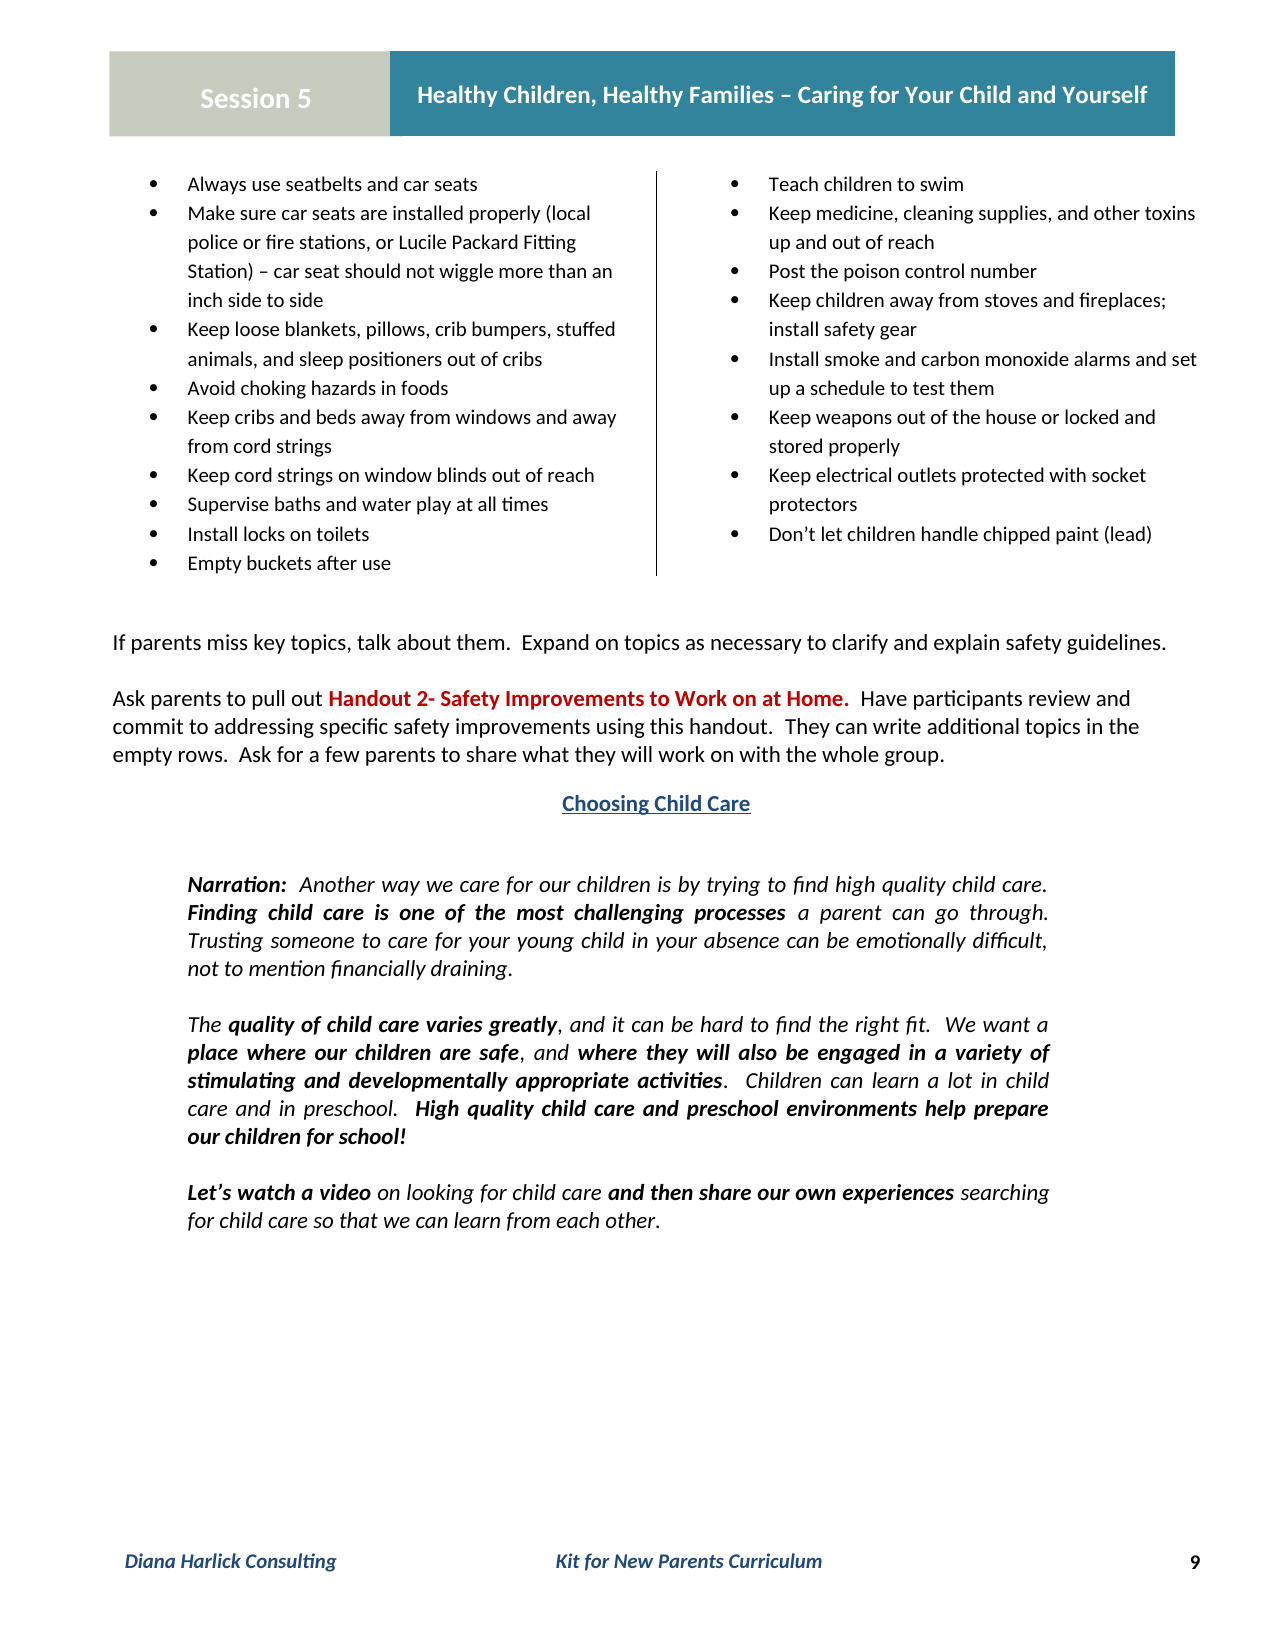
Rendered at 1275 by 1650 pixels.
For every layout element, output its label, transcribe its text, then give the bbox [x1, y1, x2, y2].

text Ask parents to pull out Handout 2- Safety Improvements to Work on at Home. Have participants review and commit to addressing specific safety improvements using this handout. They can write additional topics in the empty rows. Ask for a few parents to share what they will work on with the whole group. [112, 684, 1200, 768]
list Teach children to swim [731, 171, 1200, 196]
list Keep cribs and beds away from windows and away from cord strings [150, 404, 619, 459]
list Keep children away from stoves and fireplaces; install safety gear [731, 287, 1200, 342]
list Don’t let children handle chipped paint (lead) [731, 521, 1200, 546]
text Let’s watch a video on looking for child care and then share our own experiences searching for child care so that we can learn from each other. [187, 1178, 1050, 1234]
list Install locks on toilets [150, 521, 619, 546]
list Keep electrical outlets protected with socket protectors [731, 462, 1200, 517]
list Always use seatbelts and car seats [150, 171, 619, 196]
list Empty buckets after use [150, 550, 619, 575]
text If parents miss key topics, talk about them. Expand on topics as necessary to clarify and explain safety guidelines. [112, 628, 1200, 656]
list Keep cord strings on window blinds out of reach [150, 462, 619, 488]
list Keep medicine, cleaning supplies, and other toxins up and out of reach [731, 200, 1200, 254]
text Narration: Another way we care for our children is by trying to find high quality child care. Finding child care is one of the most challenging processes a parent can go through. Trusting someone to care for your young child in your absence can be emotionally difficult, not to mention financially draining. [187, 870, 1050, 982]
list Post the poison control number [731, 258, 1200, 284]
list Supervise baths and water play at all times [150, 492, 619, 517]
list Keep weapons out of the house or locked and stored properly [731, 404, 1200, 459]
list Make sure car seats are installed properly (local police or fire stations, or Lucile Packard Fitting Station) – car seat should not wiggle more than an inch side to side [150, 200, 619, 313]
text The quality of child care varies greatly, and it can be hard to find the right fit. We want a place where our children are safe, and where they will also be engaged in a variety of stimulating and developmentally appropriate activities. Children can learn a lot in child care and in preschool. High quality child care and preschool environments help prepare our children for school! [187, 1010, 1050, 1150]
list Avoid choking hazards in foods [150, 375, 619, 400]
subtitle Choosing Child Care [112, 789, 1200, 817]
list Install smoke and carbon monoxide alarms and set up a schedule to test them [731, 346, 1200, 400]
list Keep loose blankets, pillows, crib bumpers, stuffed animals, and sleep positioners out of cribs [150, 317, 619, 371]
